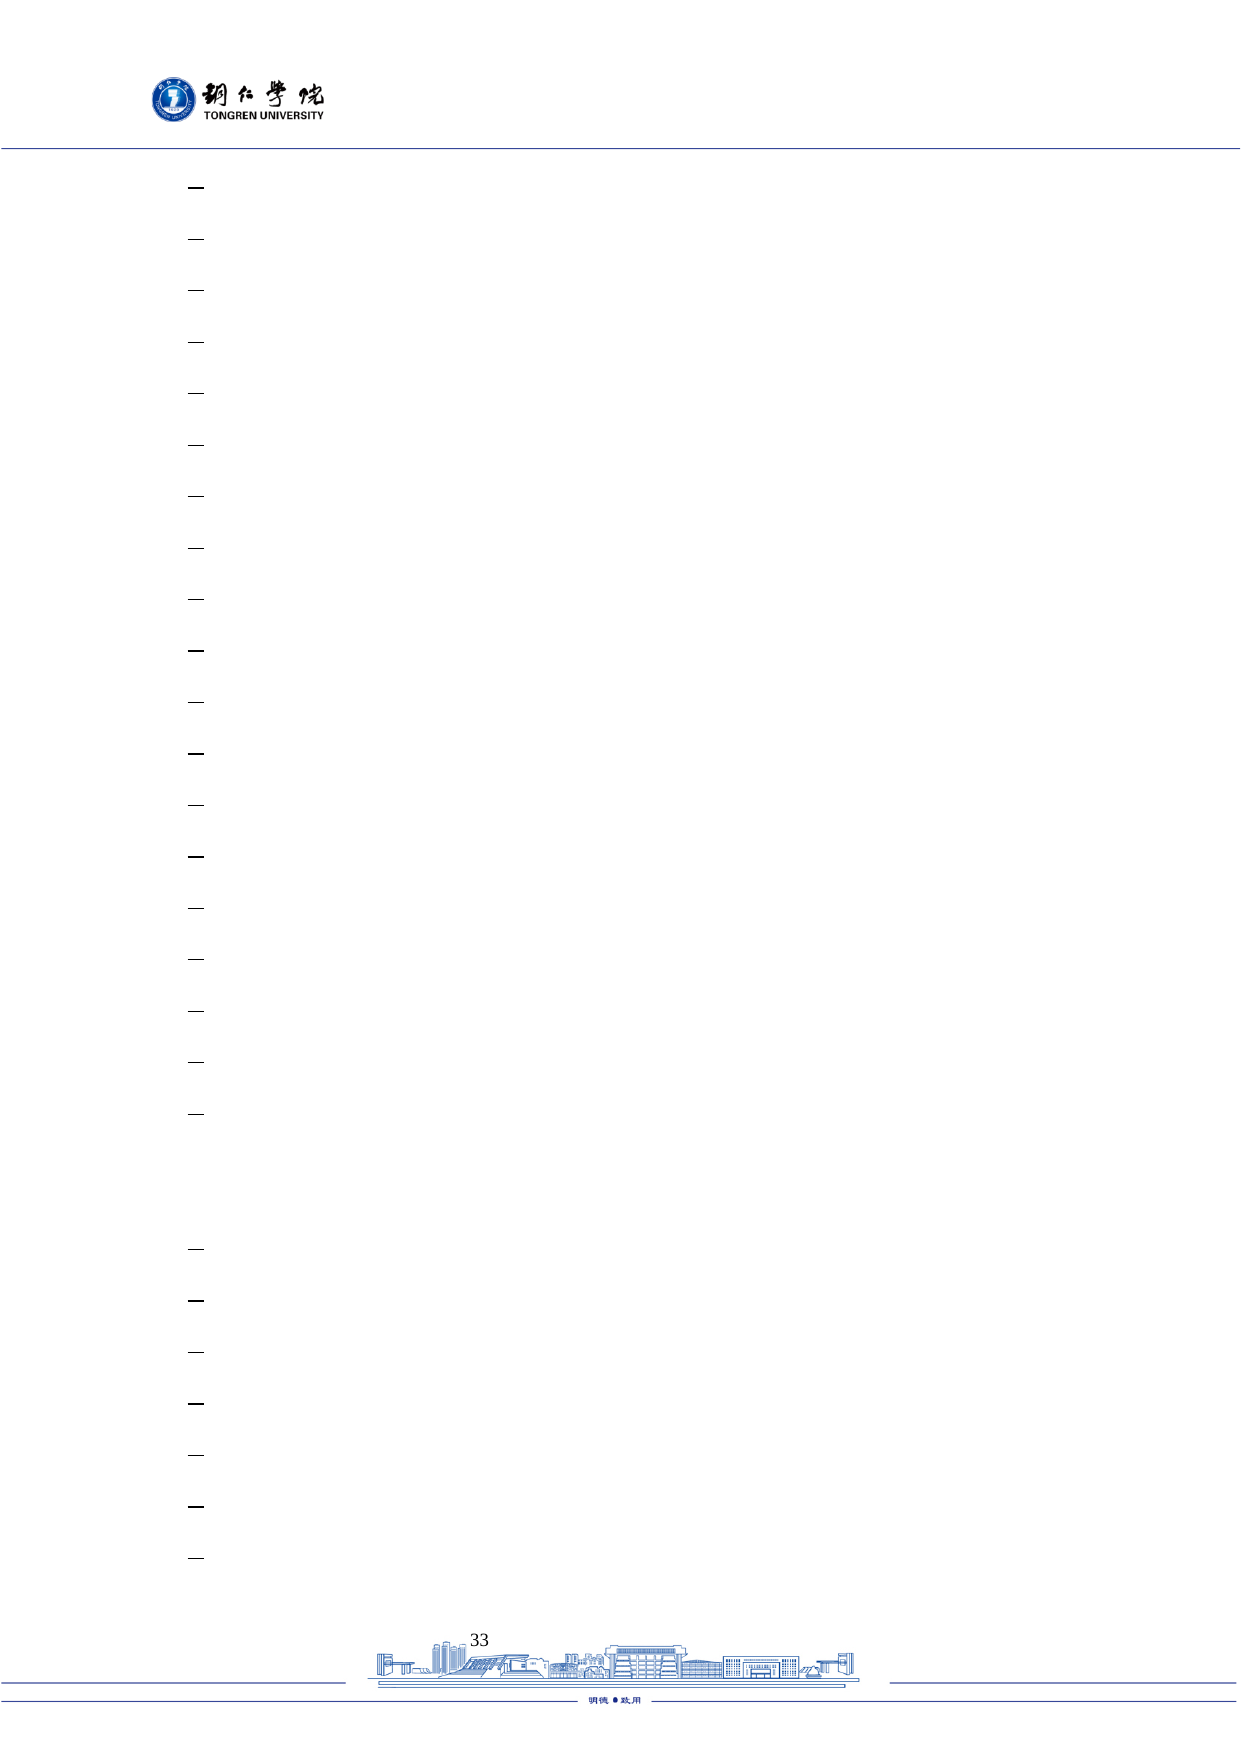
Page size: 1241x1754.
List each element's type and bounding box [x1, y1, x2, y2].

picture [1, 1629, 1237, 1749]
picture [151, 77, 324, 122]
